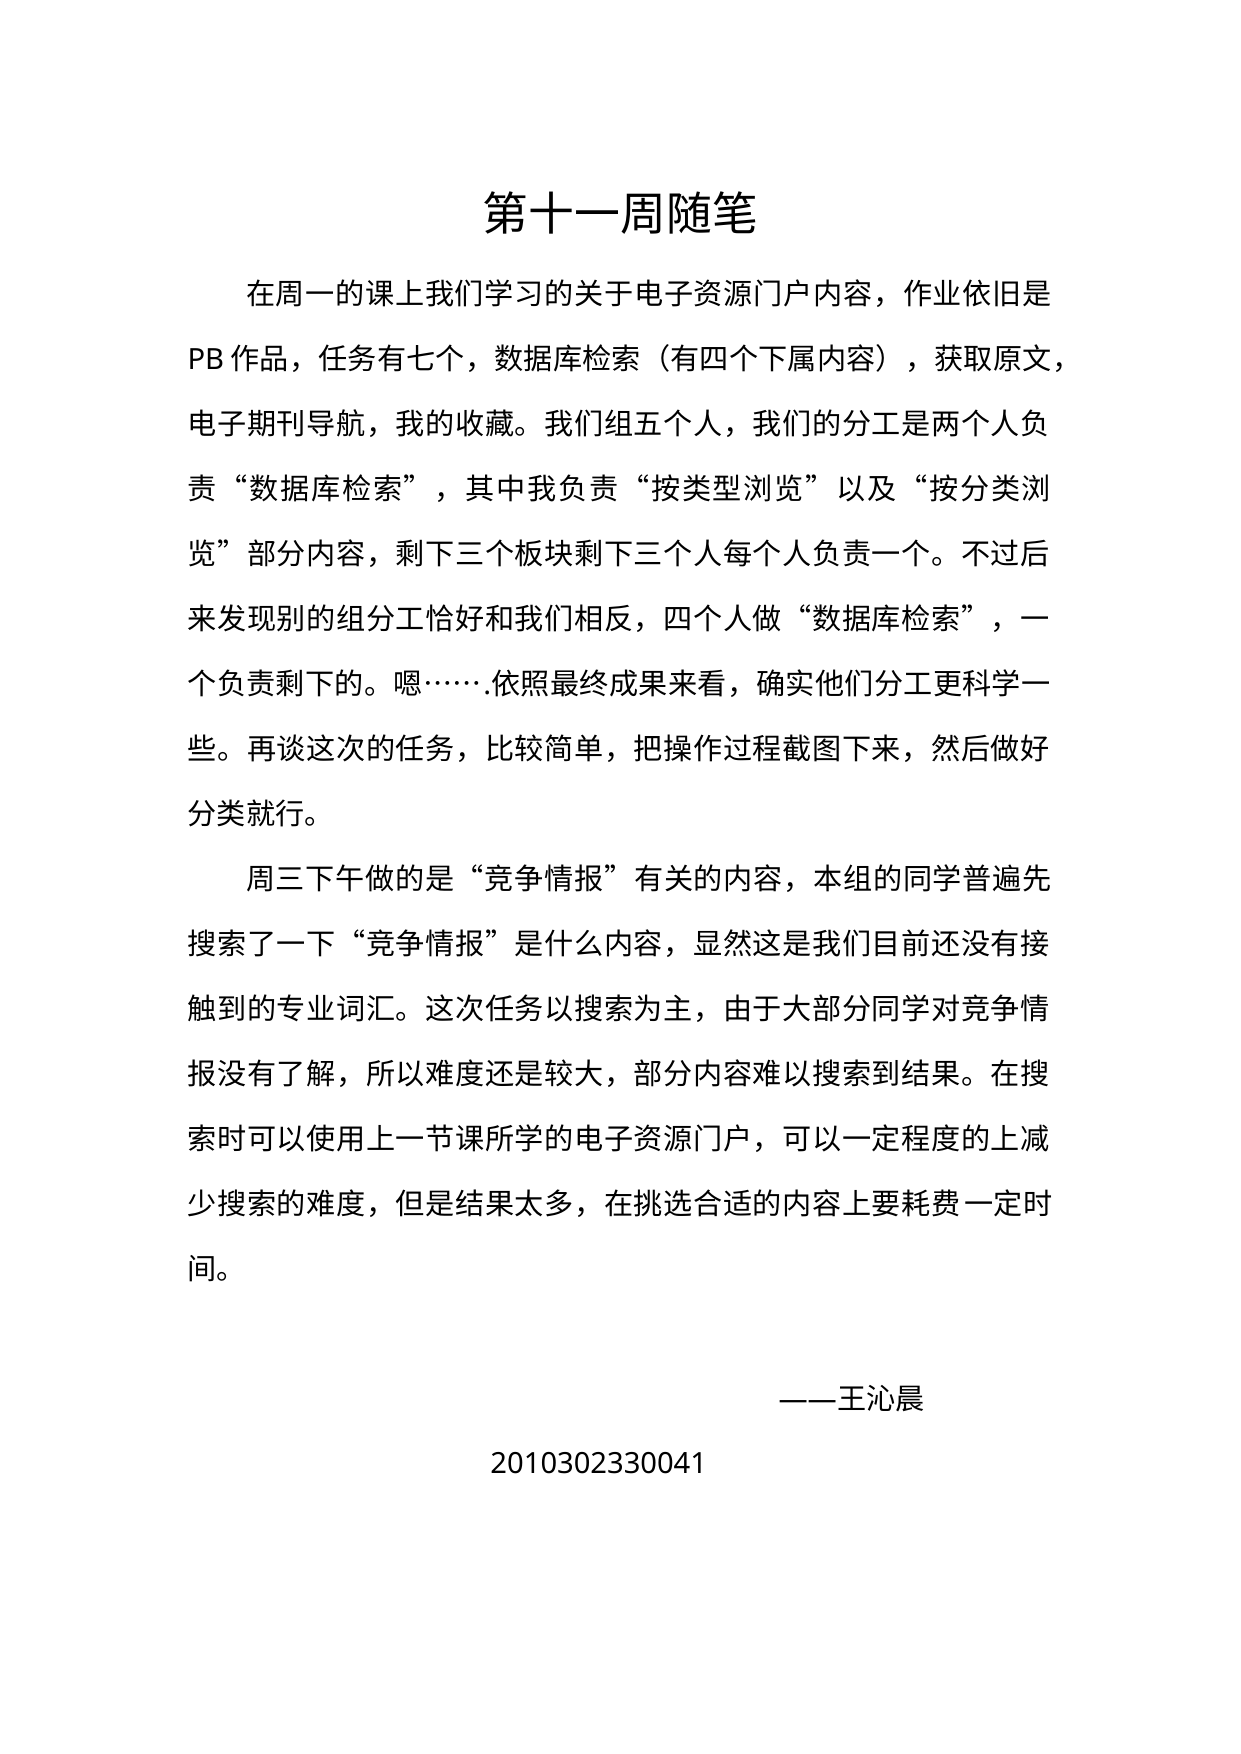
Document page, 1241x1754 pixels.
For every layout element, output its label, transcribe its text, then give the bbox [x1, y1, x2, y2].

text 在周一的课上我们学习的关于电子资源门户内容，作业依旧是PB作品，任务有七个，数据库检索（有四个下属内容），获取原文，电子期刊导航，我的收藏。我们组五个人，我们的分工是两个人负责“数据库检索”，其中我负责“按类型浏览”以及“按分类浏览”部分内容，剩下三个板块剩下三个人每个人负责一个。不过后来发现别的组分工恰好和我们相反，四个人做“数据库检索”，一个负责剩下的。嗯…….依照最终成果来看，确实他们分工更科学一些。再谈这次的任务，比较简单，把操作过程截图下来，然后做好分类就行。 [187, 259, 1053, 844]
text 第十一周随笔 [187, 162, 1053, 259]
text 周三下午做的是“竞争情报”有关的内容，本组的同学普遍先搜索了一下“竞争情报”是什么内容，显然这是我们目前还没有接触到的专业词汇。这次任务以搜索为主，由于大部分同学对竞争情报没有了解，所以难度还是较大，部分内容难以搜索到结果。在搜索时可以使用上一节课所学的电子资源门户，可以一定程度的上减少搜索的难度，但是结果太多，在挑选合适的内容上要耗费一定时间。 [187, 844, 1053, 1299]
text 2010302330041 [187, 1429, 1053, 1494]
text ——王沁晨 [187, 1364, 1053, 1429]
